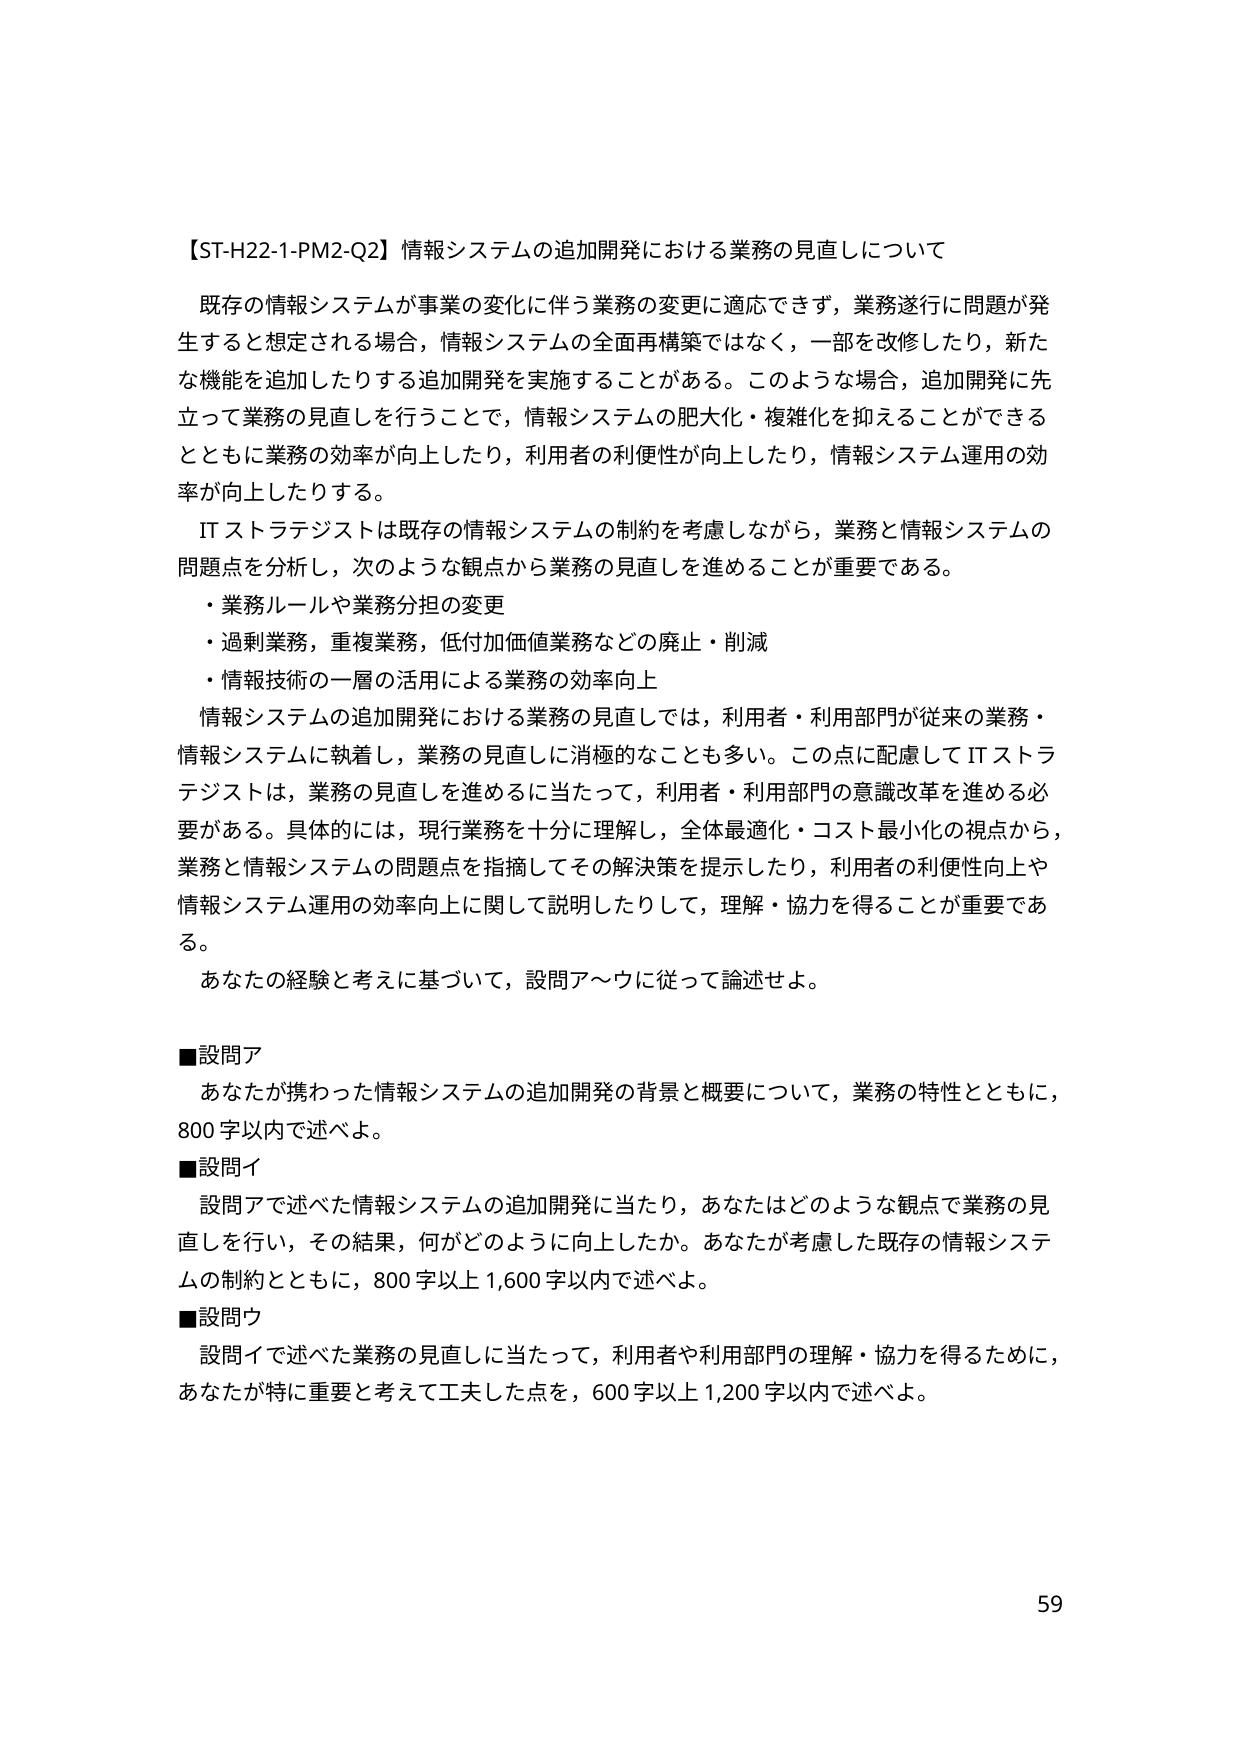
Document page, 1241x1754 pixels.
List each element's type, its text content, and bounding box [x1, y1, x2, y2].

text ・情報技術の一層の活用による業務の効率向上 [177, 660, 1063, 697]
text ■設問イ [177, 1147, 1063, 1185]
text ・過剰業務，重複業務，低付加価値業務などの廃止・削減 [177, 622, 1063, 660]
text ITストラテジストは既存の情報システムの制約を考慮しながら，業務と情報システムの問題点を分析し，次のような観点から業務の見直しを進めることが重要である。 [177, 510, 1063, 585]
text ■設問ウ [177, 1297, 1063, 1335]
text ■設問ア [177, 1035, 1063, 1072]
text 設問アで述べた情報システムの追加開発に当たり，あなたはどのような観点で業務の見直しを行い，その結果，何がどのように向上したか。あなたが考慮した既存の情報システムの制約とともに，800字以上1,600字以内で述べよ。 [177, 1185, 1063, 1297]
text 設問イで述べた業務の見直しに当たって，利用者や利用部門の理解・協力を得るために，あなたが特に重要と考えて工夫した点を，600字以上1,200字以内で述べよ。 [177, 1335, 1063, 1410]
text ・業務ルールや業務分担の変更 [177, 585, 1063, 622]
text 既存の情報システムが事業の変化に伴う業務の変更に適応できず，業務遂行に問題が発生すると想定される場合，情報システムの全面再構築ではなく，一部を改修したり，新たな機能を追加したりする追加開発を実施することがある。このような場合，追加開発に先立って業務の見直しを行うことで，情報システムの肥大化・複雑化を抑えることができるとともに業務の効率が向上したり，利用者の利便性が向上したり，情報システム運用の効率が向上したりする。 [177, 285, 1063, 510]
text あなたが携わった情報システムの追加開発の背景と概要について，業務の特性とともに，800字以内で述べよ。 [177, 1072, 1063, 1147]
subtitle 【ST-H22-1-PM2-Q2】情報システムの追加開発における業務の見直しについて [177, 231, 1063, 268]
text 情報システムの追加開発における業務の見直しでは，利用者・利用部門が従来の業務・情報システムに執着し，業務の見直しに消極的なことも多い。この点に配慮してITストラテジストは，業務の見直しを進めるに当たって，利用者・利用部門の意識改革を進める必要がある。具体的には，現行業務を十分に理解し，全体最適化・コスト最小化の視点から，業務と情報システムの問題点を指摘してその解決策を提示したり，利用者の利便性向上や情報システム運用の効率向上に関して説明したりして，理解・協力を得ることが重要である。 [177, 697, 1063, 960]
text あなたの経験と考えに基づいて，設問ア～ウに従って論述せよ。 [177, 960, 1063, 997]
